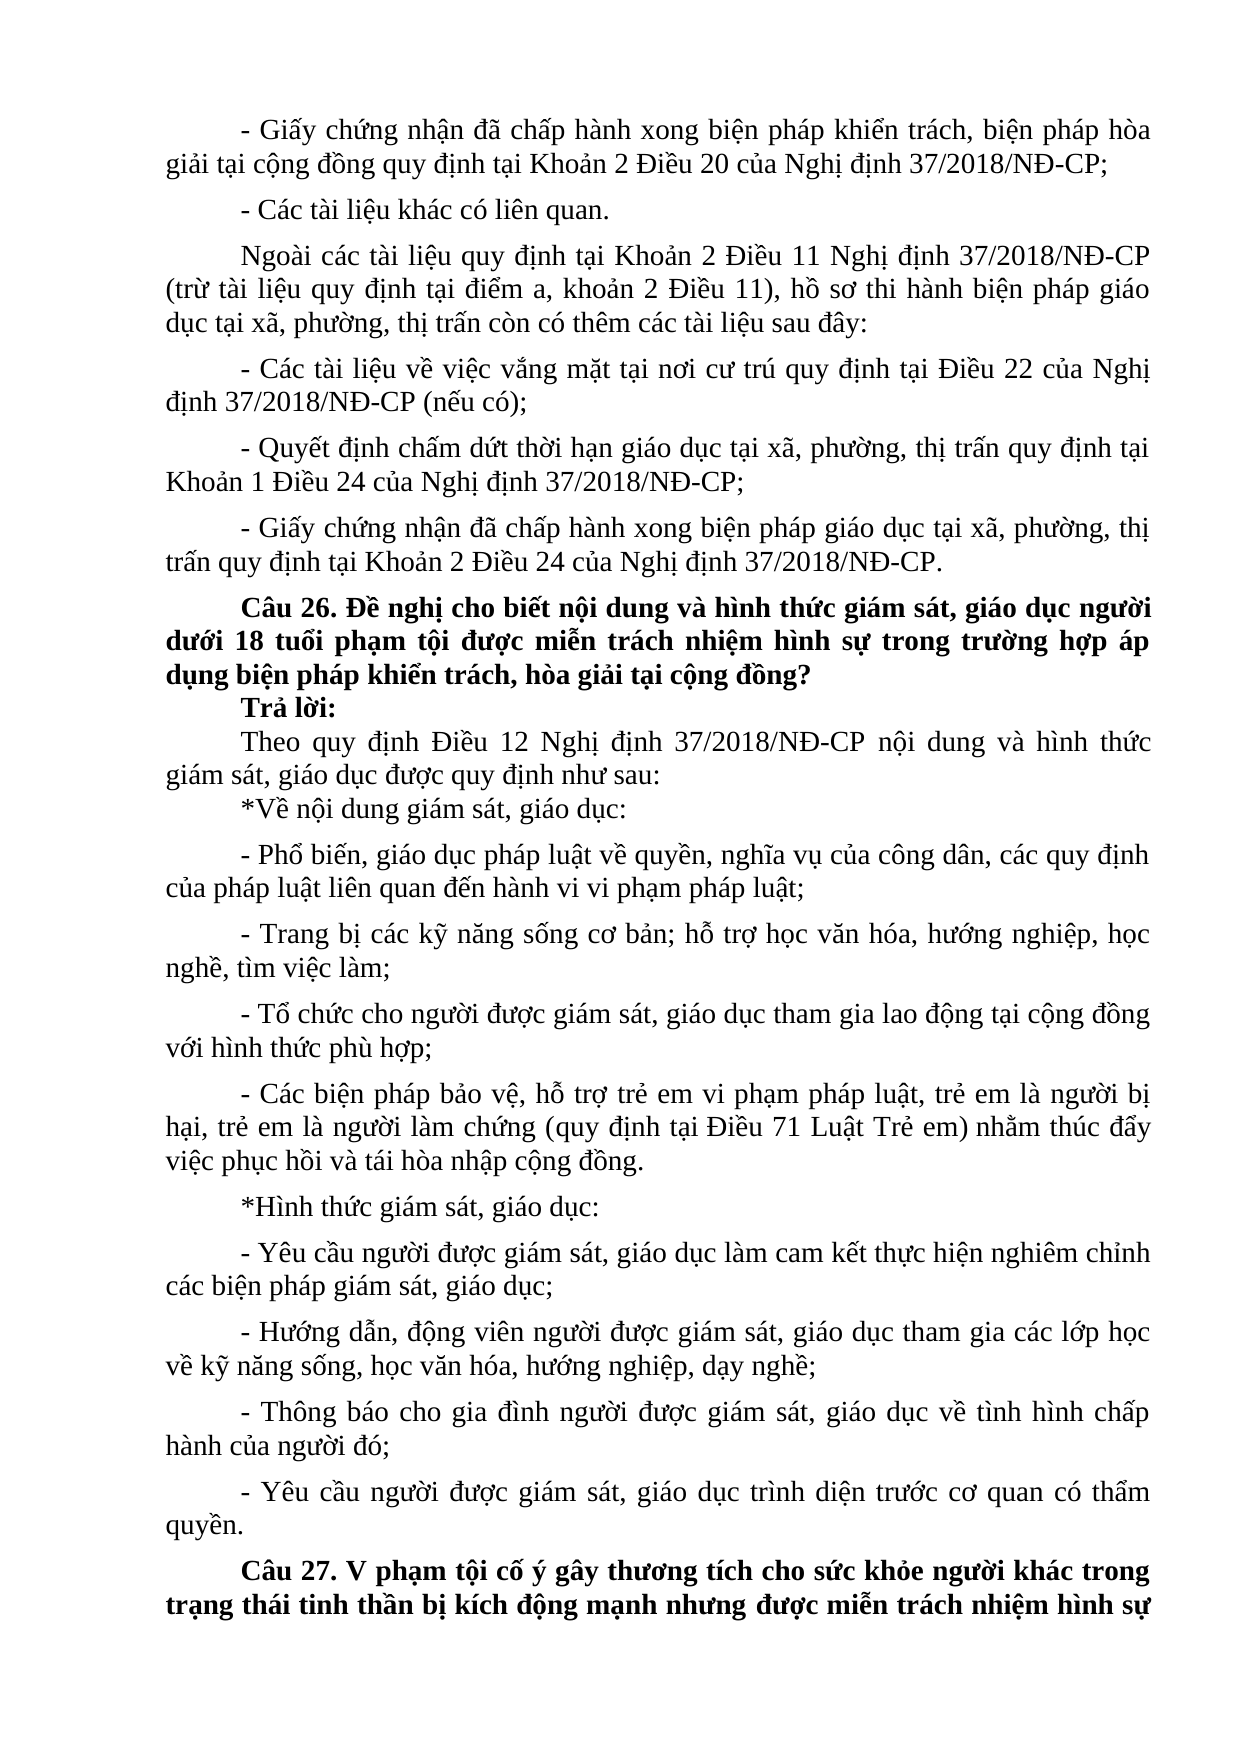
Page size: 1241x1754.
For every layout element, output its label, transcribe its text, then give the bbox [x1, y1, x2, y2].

text Ngoài các tài liệu quy định tại Khoản 2 Điều 11 Nghị định 37/2018/NĐ-CP (trừ tài liệu quy định tại điểm a, khoản 2 Điều 11), hồ sơ thi hành biện pháp giáo dục tại xã, phường, thị trấn còn có thêm các tài liệu sau đây: [165, 238, 1152, 338]
text - Trang bị các kỹ năng sống cơ bản; hỗ trợ học văn hóa, hướng nghiệp, học nghề, tìm việc làm; [165, 917, 1152, 984]
text *Hình thức giám sát, giáo dục: [165, 1189, 1152, 1222]
text Trả lời: [165, 690, 1152, 724]
text Theo quy định Điều 12 Nghị định 37/2018/NĐ-CP nội dung và hình thức giám sát, giáo dục được quy định như sau: [165, 724, 1152, 791]
text - Yêu cầu người được giám sát, giáo dục làm cam kết thực hiện nghiêm chỉnh các biện pháp giám sát, giáo dục; [165, 1235, 1152, 1302]
text - Giấy chứng nhận đã chấp hành xong biện pháp khiển trách, biện pháp hòa giải tại cộng đồng quy định tại Khoản 2 Điều 20 của Nghị định 37/2018/NĐ-CP; [165, 112, 1152, 179]
text - Hướng dẫn, động viên người được giám sát, giáo dục tham gia các lớp học về kỹ năng sống, học văn hóa, hướng nghiệp, dạy nghề; [165, 1314, 1152, 1382]
text Câu 26. Đề nghị cho biết nội dung và hình thức giám sát, giáo dục người dưới 18 tuổi phạm tội được miễn trách nhiệm hình sự trong trường hợp áp dụng biện pháp khiển trách, hòa giải tại cộng đồng? [165, 590, 1152, 690]
text - Yêu cầu người được giám sát, giáo dục trình diện trước cơ quan có thẩm quyền. [165, 1474, 1152, 1541]
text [165, 1553, 1152, 1620]
text - Tổ chức cho người được giám sát, giáo dục tham gia lao động tại cộng đồng với hình thức phù hợp; [165, 996, 1152, 1063]
text - Giấy chứng nhận đã chấp hành xong biện pháp giáo dục tại xã, phường, thị trấn quy định tại Khoản 2 Điều 24 của Nghị định 37/2018/NĐ-CP. [165, 510, 1152, 577]
text - Thông báo cho gia đình người được giám sát, giáo dục về tình hình chấp hành của người đó; [165, 1394, 1152, 1461]
text *Về nội dung giám sát, giáo dục: [165, 791, 1152, 824]
text - Quyết định chấm dứt thời hạn giáo dục tại xã, phường, thị trấn quy định tại Khoản 1 Điều 24 của Nghị định 37/2018/NĐ-CP; [165, 431, 1152, 498]
text - Các biện pháp bảo vệ, hỗ trợ trẻ em vi phạm pháp luật, trẻ em là người bị hại, trẻ em là người làm chứng (quy định tại Điều 71 Luật Trẻ em) nhằm thúc đẩy việc phục hồi và tái hòa nhập cộng đồng. [165, 1076, 1152, 1176]
text - Các tài liệu khác có liên quan. [165, 192, 1152, 225]
text - Phổ biến, giáo dục pháp luật về quyền, nghĩa vụ của công dân, các quy định của pháp luật liên quan đến hành vi vi phạm pháp luật; [165, 837, 1152, 904]
text - Các tài liệu về việc vắng mặt tại nơi cư trú quy định tại Điều 22 của Nghị định 37/2018/NĐ-CP (nếu có); [165, 351, 1152, 418]
